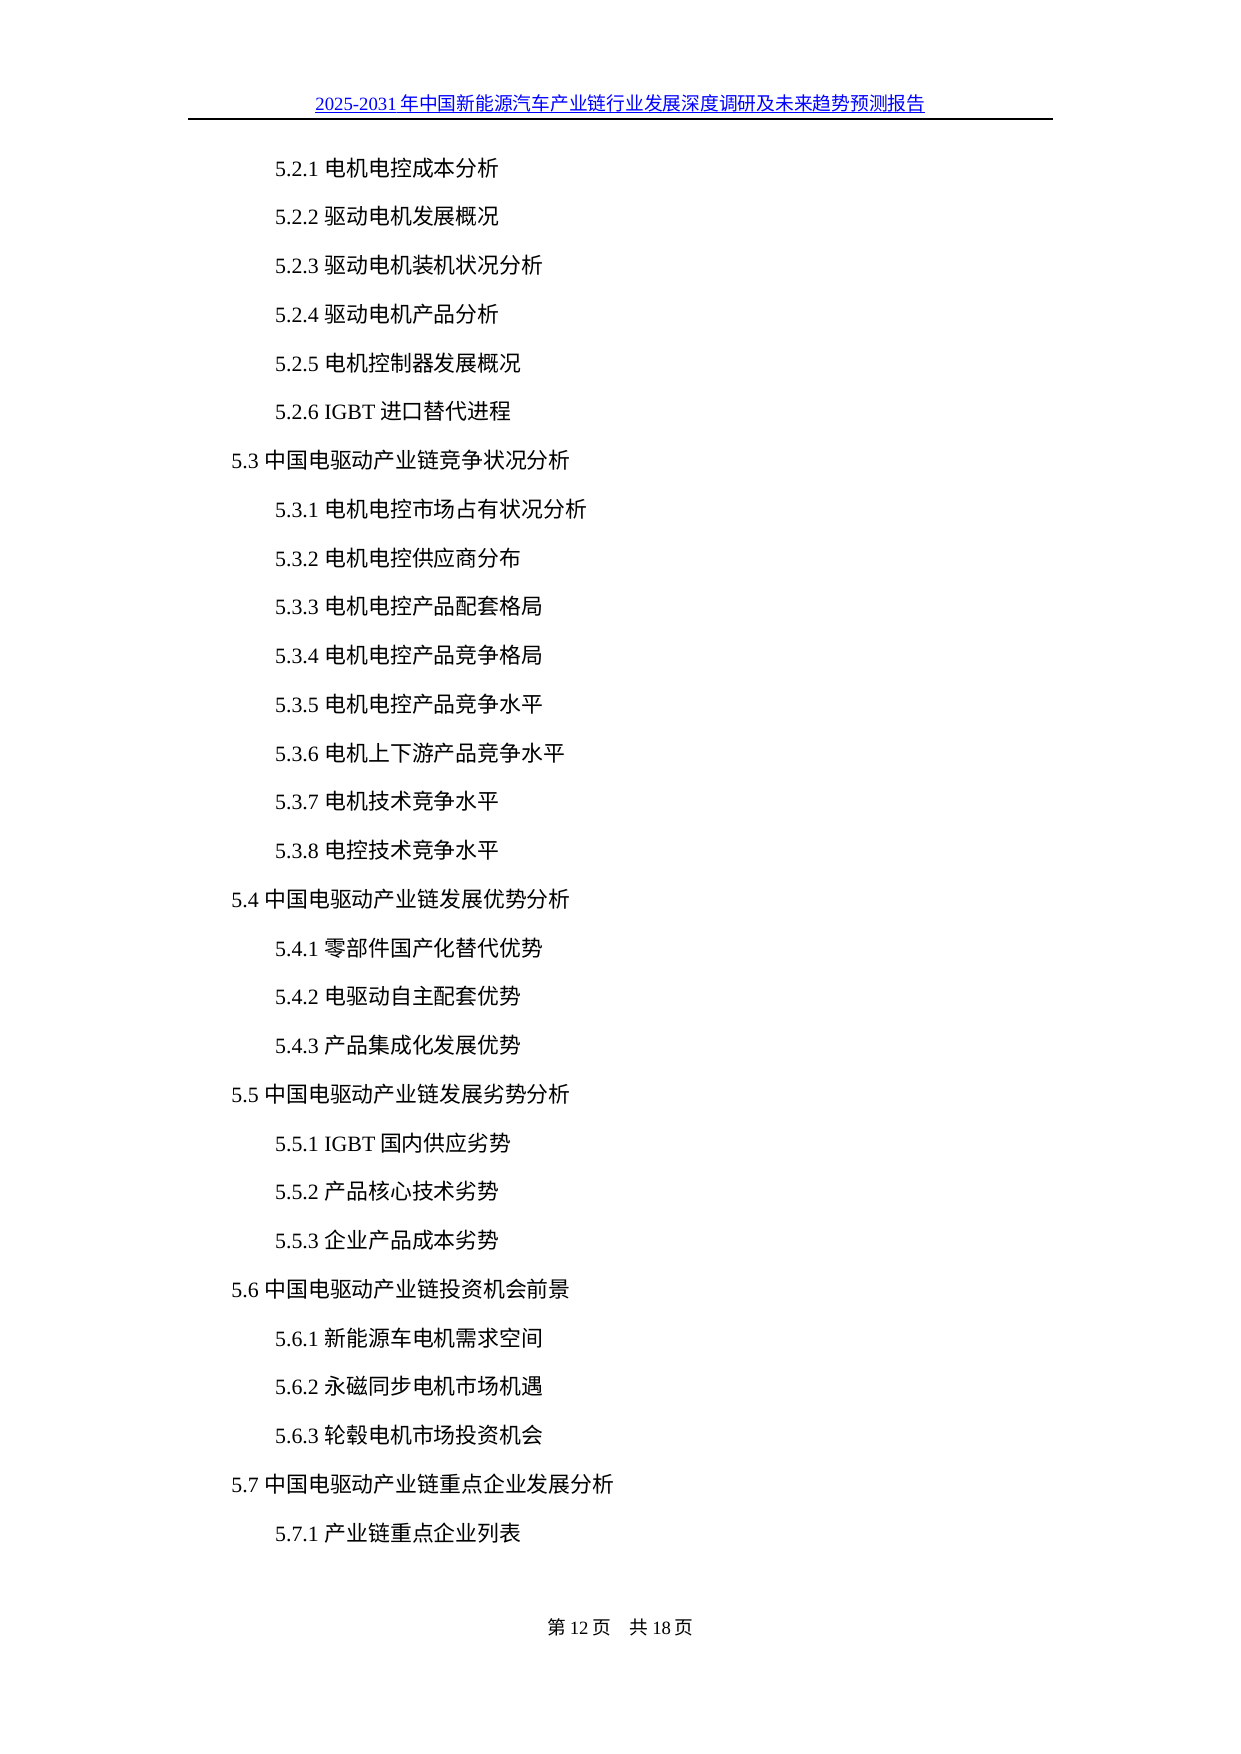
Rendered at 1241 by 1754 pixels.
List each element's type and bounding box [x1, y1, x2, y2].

text [187, 150, 1053, 1548]
